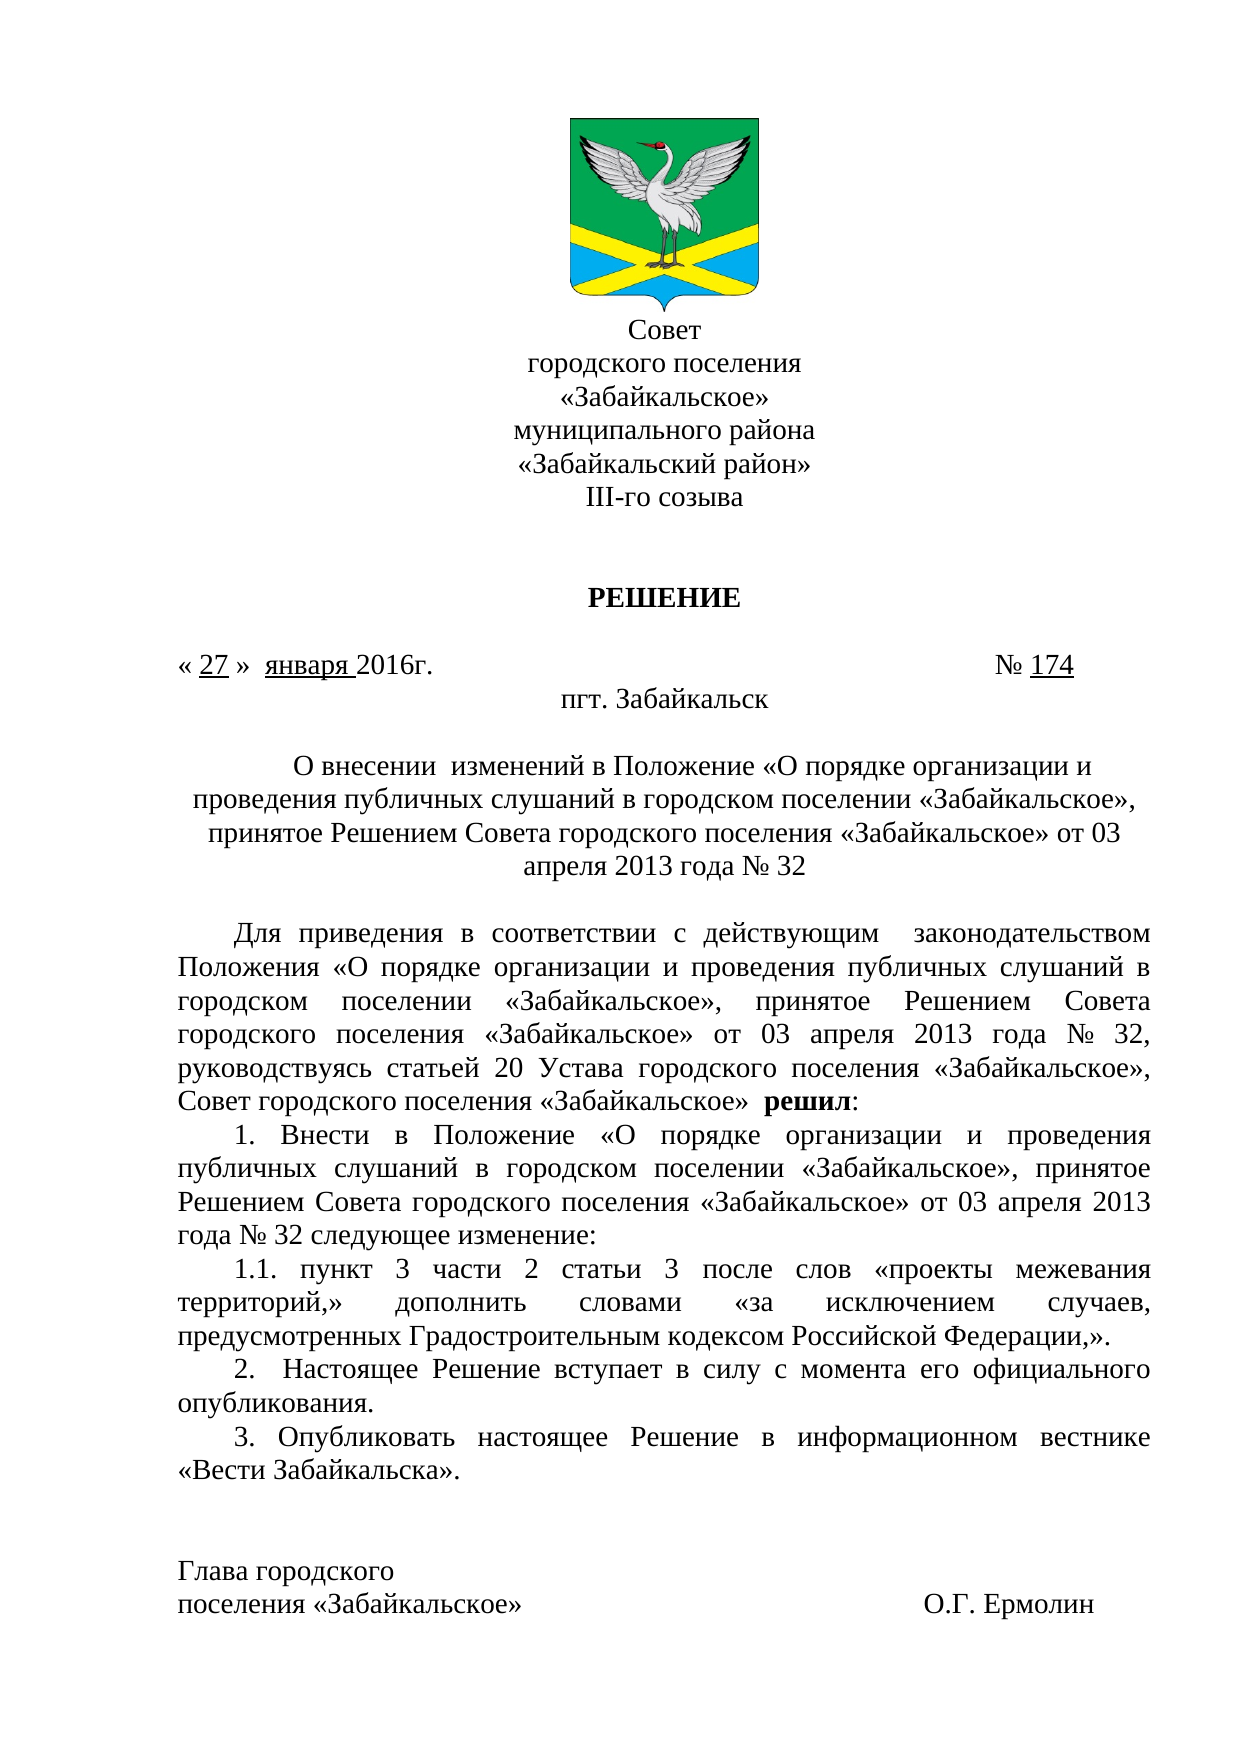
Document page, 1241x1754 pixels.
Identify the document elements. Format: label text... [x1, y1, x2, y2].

text 1.1. пункт 3 части 2 статьи 3 после слов «проекты межевания территорий,» дополнить словами «за исключением случаев, предусмотренных Градостроительным кодексом Российской Федерации,». [177, 1251, 1152, 1352]
text Совет [177, 312, 1152, 345]
text 3. Опубликовать настоящее Решение в информационном вестнике «Вести Забайкальска». [177, 1419, 1152, 1486]
text РЕШЕНИЕ [177, 580, 1152, 614]
text муниципального района [177, 412, 1152, 446]
title О внесении изменений в Положение «О порядке организации и проведения публичных слушаний в городском поселении «Забайкальское», принятое Решением Совета городского поселения «Забайкальское» от 03 апреля 2013 года № 32 [177, 748, 1152, 882]
text 2. Настоящее Решение вступает в силу с момента его официального опубликования. [177, 1352, 1152, 1419]
text поселения «Забайкальское» О.Г. Ермолин [177, 1586, 1152, 1620]
picture [570, 118, 759, 312]
text «Забайкальский район» [177, 446, 1152, 479]
text III-го созыва [177, 479, 1152, 513]
text 1. Внести в Положение «О порядке организации и проведения публичных слушаний в городском поселении «Забайкальское», принятое Решением Совета городского поселения «Забайкальское» от 03 апреля 2013 года № 32 следующее изменение: [177, 1117, 1152, 1251]
text городского поселения [177, 345, 1152, 379]
text пгт. Забайкальск [177, 681, 1152, 714]
text «Забайкальское» [177, 379, 1152, 412]
text Для приведения в соответствии с действующим законодательством Положения «О порядке организации и проведения публичных слушаний в городском поселении «Забайкальское», принятое Решением Совета городского поселения «Забайкальское» от 03 апреля 2013 года № 32, руководствуясь статьей 20 Устава городского поселения «Забайкальское», Совет городского поселения «Забайкальское» решил: [177, 916, 1152, 1117]
text Глава городского [177, 1553, 1152, 1586]
text « 27 » января 2016г. № 174 [177, 647, 1152, 681]
